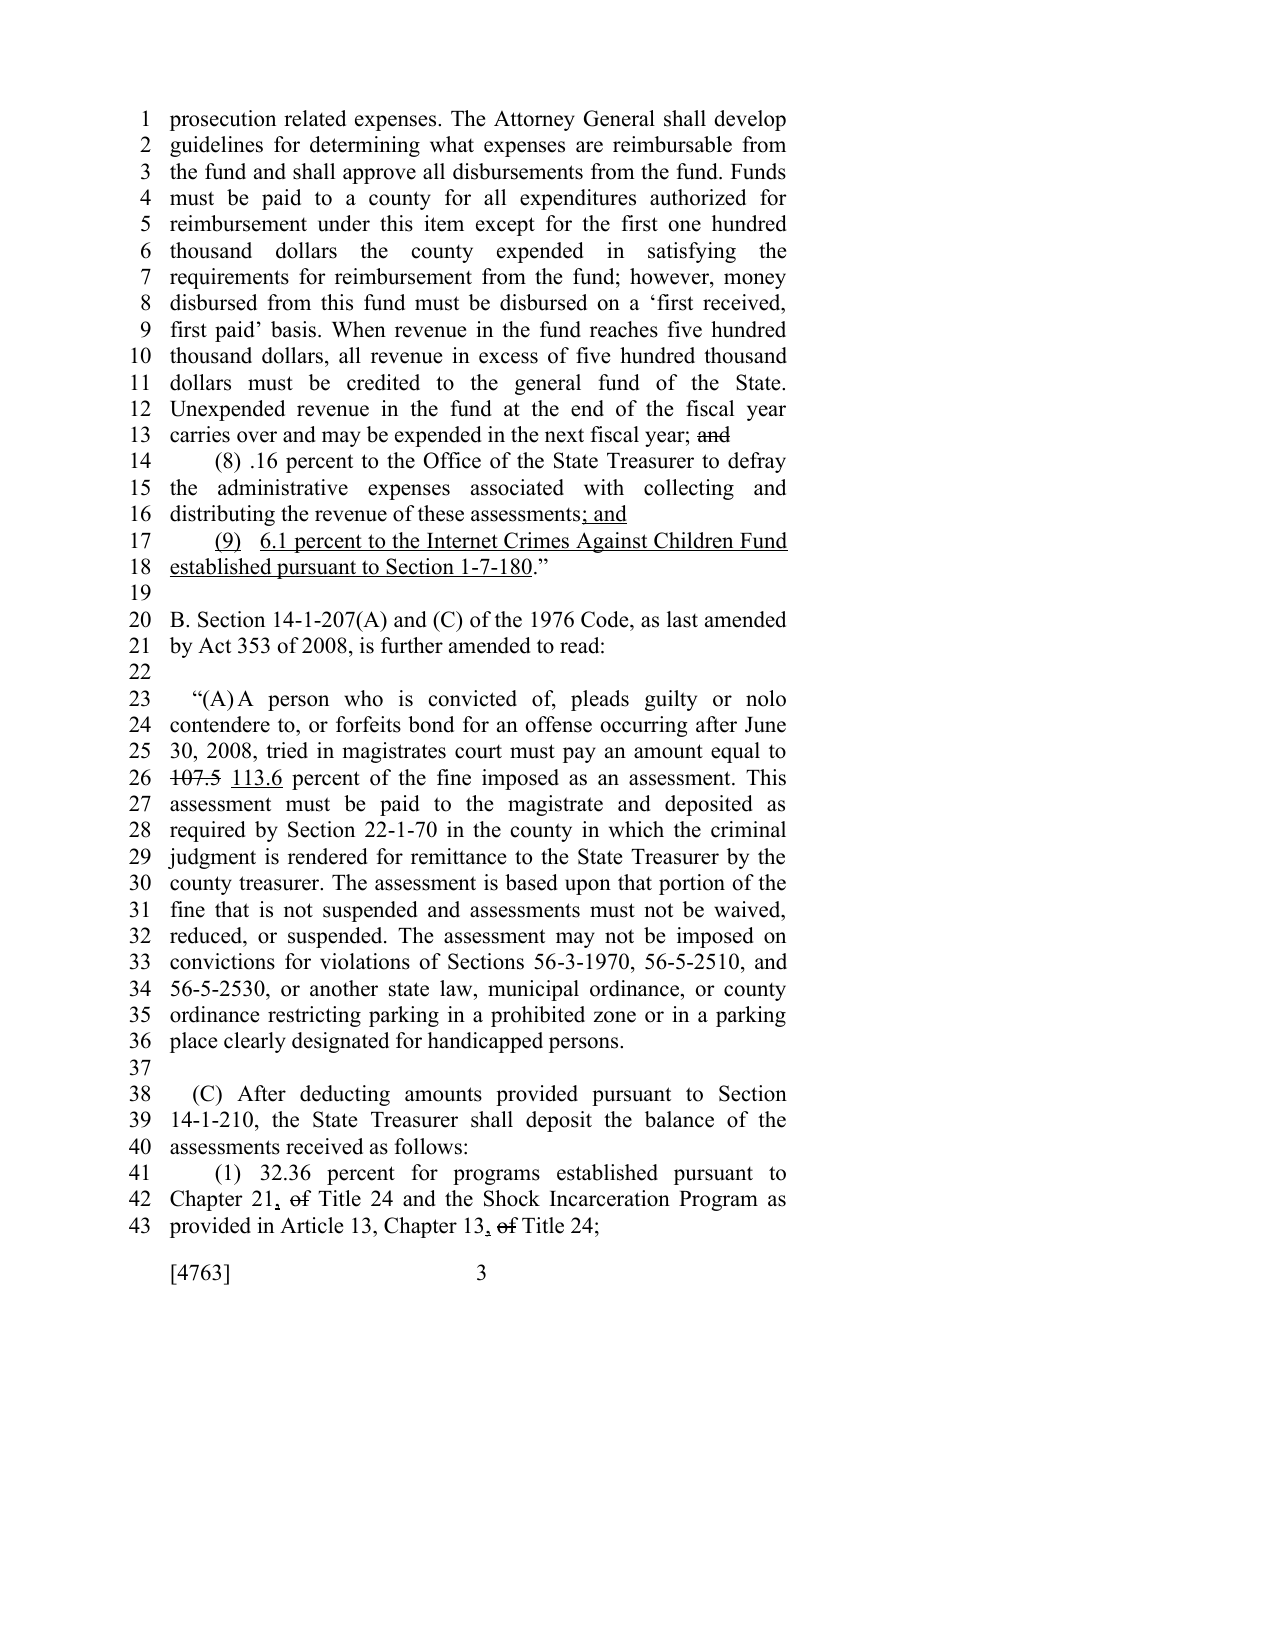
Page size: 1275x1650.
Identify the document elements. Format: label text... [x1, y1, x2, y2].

text “(A) A person who is convicted of, pleads guilty or nolo contendere to, or forfeits bond for an offense occurring after June 30, 2008, tried in magistrates court must pay an amount equal to 107.5 113.6 percent of the fine imposed as an assessment. This assessment must be paid to the magistrate and deposited as required by Section 22-1-70 in the county in which the criminal judgment is rendered for remittance to the State Treasurer by the county treasurer. The assessment is based upon that portion of the fine that is not suspended and assessments must not be waived, reduced, or suspended. The assessment may not be imposed on convictions for violations of Sections 56-3-1970, 56-5-2510, and 56-5-2530, or another state law, municipal ordinance, or county ordinance restricting parking in a prohibited zone or in a parking place clearly designated for handicapped persons. [169, 685, 787, 1054]
text B. Section 14-1-207(A) and (C) of the 1976 Code, as last amended by Act 353 of 2008, is further amended to read: [169, 606, 787, 658]
text (1) 32.36 percent for programs established pursuant to Chapter 21, of Title 24 and the Shock Incarceration Program as provided in Article 13, Chapter 13, of Title 24; [169, 1159, 787, 1238]
text (C) After deducting amounts provided pursuant to Section 14-1-210, the State Treasurer shall deposit the balance of the assessments received as follows: [169, 1080, 787, 1159]
text (9) 6.1 percent to the Internet Crimes Against Children Fund established pursuant to Section 1-7-180.” [169, 527, 787, 579]
text (8) .16 percent to the Office of the State Treasurer to defray the administrative expenses associated with collecting and distributing the revenue of these assessments; and [169, 448, 787, 527]
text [169, 105, 787, 448]
